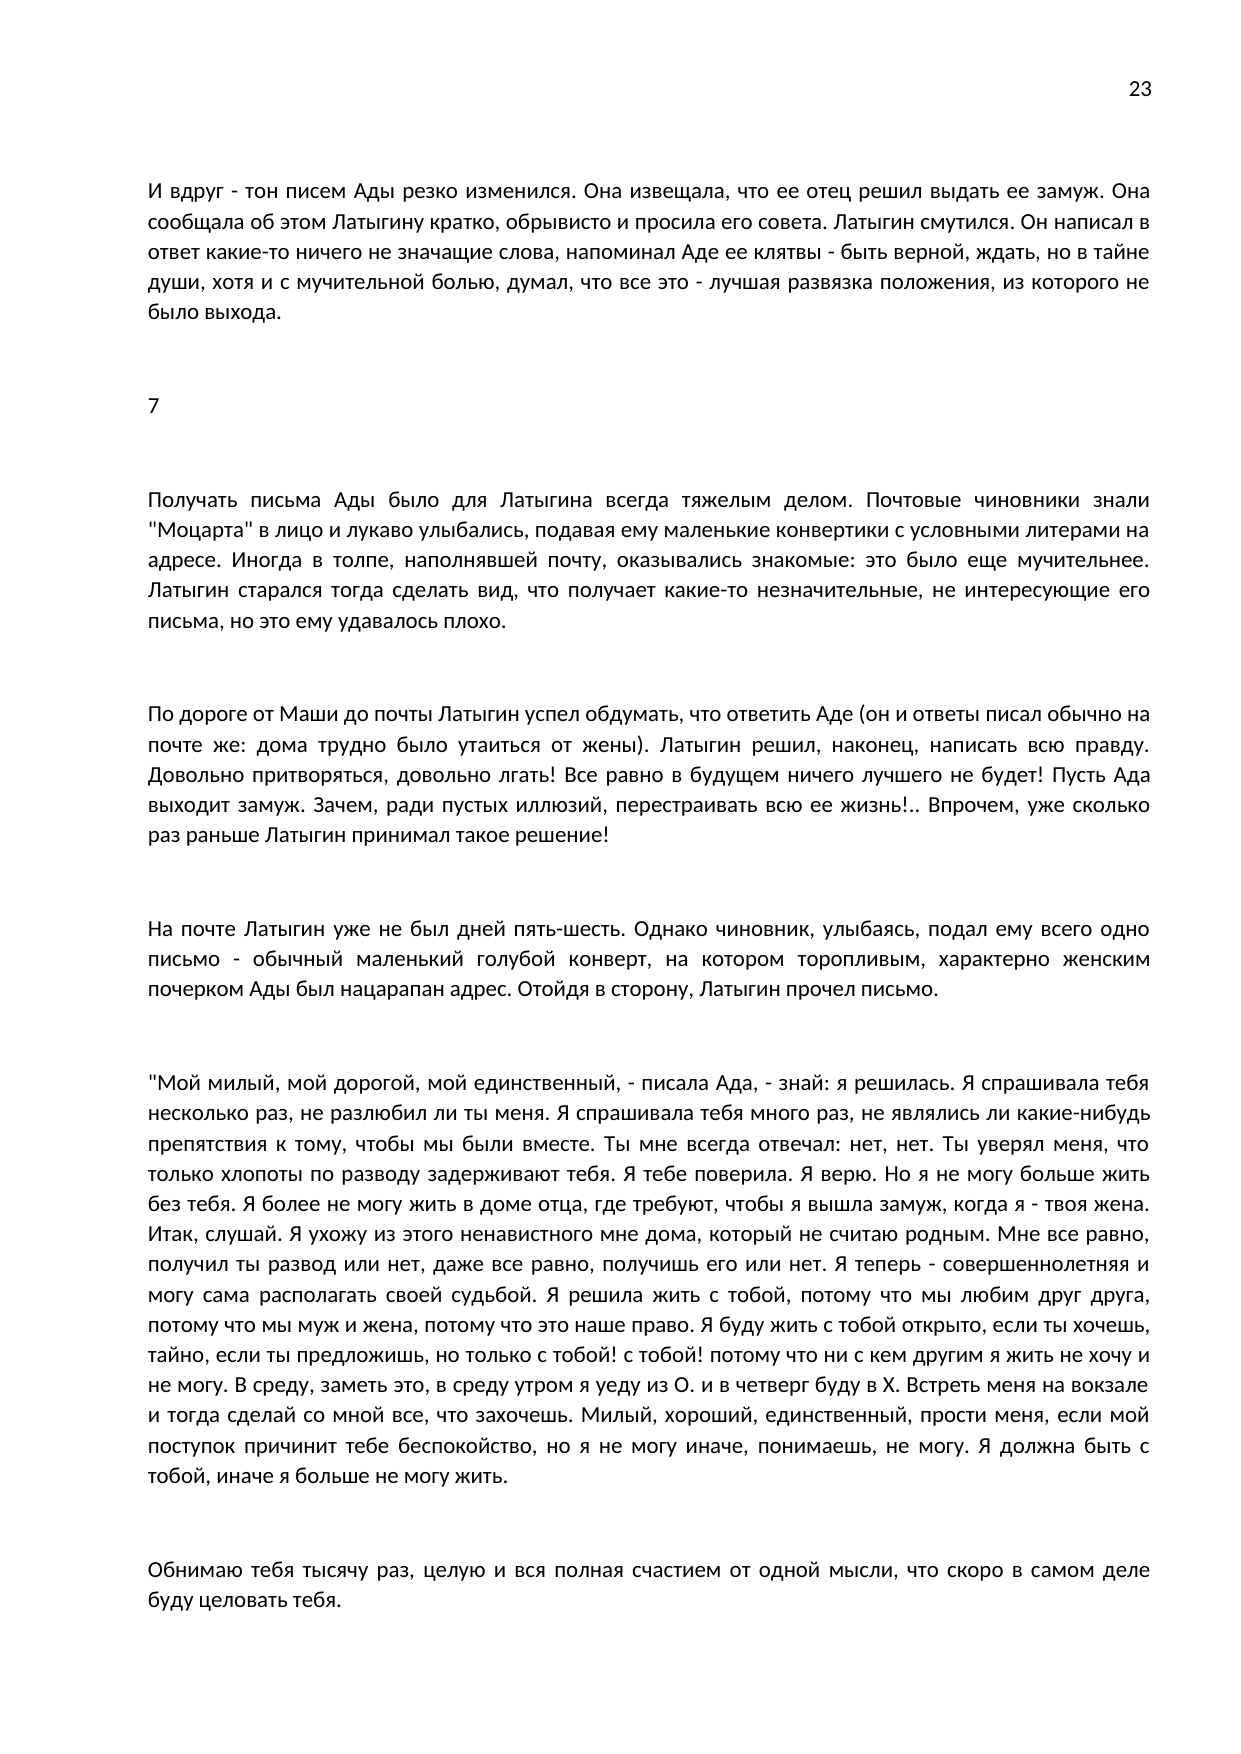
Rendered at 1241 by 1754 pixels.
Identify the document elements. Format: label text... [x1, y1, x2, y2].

text "Мой милый, мой дорогой, мой единственный, - писала Ада, - знай: я решилась. Я спрашивала тебя несколько раз, не разлюбил ли ты меня. Я спрашивала тебя много раз, не являлись ли какие-нибудь препятствия к тому, чтобы мы были вместе. Ты мне всегда отвечал: нет, нет. Ты уверял меня, что только хлопоты по разводу задерживают тебя. Я тебе поверила. Я верю. Но я не могу больше жить без тебя. Я более не могу жить в доме отца, где требуют, чтобы я вышла замуж, когда я - твоя жена. Итак, слушай. Я ухожу из этого ненавистного мне дома, который не считаю родным. Мне все равно, получил ты развод или нет, даже все равно, получишь его или нет. Я теперь - совершеннолетняя и могу сама располагать своей судьбой. Я решила жить с тобой, потому что мы любим друг друга, потому что мы муж и жена, потому что это наше право. Я буду жить с тобой открыто, если ты хочешь, тайно, если ты предложишь, но только с тобой! с тобой! потому что ни с кем другим я жить не хочу и не могу. В среду, заметь это, в среду утром я уеду из О. и в четверг буду в X. Встреть меня на вокзале и тогда сделай со мной все, что захочешь. Милый, хороший, единственный, прости меня, если мой поступок причинит тебе беспокойство, но я не могу иначе, понимаешь, не могу. Я должна быть с тобой, иначе я больше не могу жить. [148, 1068, 1152, 1489]
text Получать письма Ады было для Латыгина всегда тяжелым делом. Почтовые чиновники знали "Моцарта" в лицо и лукаво улыбались, подавая ему маленькие конвертики с условными литерами на адресе. Иногда в толпе, наполнявшей почту, оказывались знакомые: это было еще мучительнее. Латыгин старался тогда сделать вид, что получает какие-то незначительные, не интересующие его письма, но это ему удавалось плохо. [148, 485, 1152, 634]
text Обнимаю тебя тысячу раз, целую и вся полная счастием от одной мысли, что скоро в самом деле буду целовать тебя. [148, 1555, 1152, 1613]
text По дороге от Маши до почты Латыгин успел обдумать, что ответить Аде (он и ответы писал обычно на почте же: дома трудно было утаиться от жены). Латыгин решил, наконец, написать всю правду. Довольно притворяться, довольно лгать! Все равно в будущем ничего лучшего не будет! Пусть Ада выходит замуж. Зачем, ради пустых иллюзий, перестраивать всю ее жизнь!.. Впрочем, уже сколько раз раньше Латыгин принимал такое решение! [148, 699, 1152, 848]
text 7 [148, 391, 1152, 419]
text На почте Латыгин уже не был дней пять-шесть. Однако чиновник, улыбаясь, подал ему всего одно письмо - обычный маленький голубой конверт, на котором торопливым, характерно женским почерком Ады был нацарапан адрес. Отойдя в сторону, Латыгин прочел письмо. [148, 914, 1152, 1003]
text И вдруг - тон писем Ады резко изменился. Она извещала, что ее отец решил выдать ее замуж. Она сообщала об этом Латыгину кратко, обрывисто и просила его совета. Латыгин смутился. Он написал в ответ какие-то ничего не значащие слова, напоминал Аде ее клятвы - быть верной, ждать, но в тайне души, хотя и с мучительной болью, думал, что все это - лучшая развязка положения, из которого не было выхода. [148, 177, 1152, 326]
